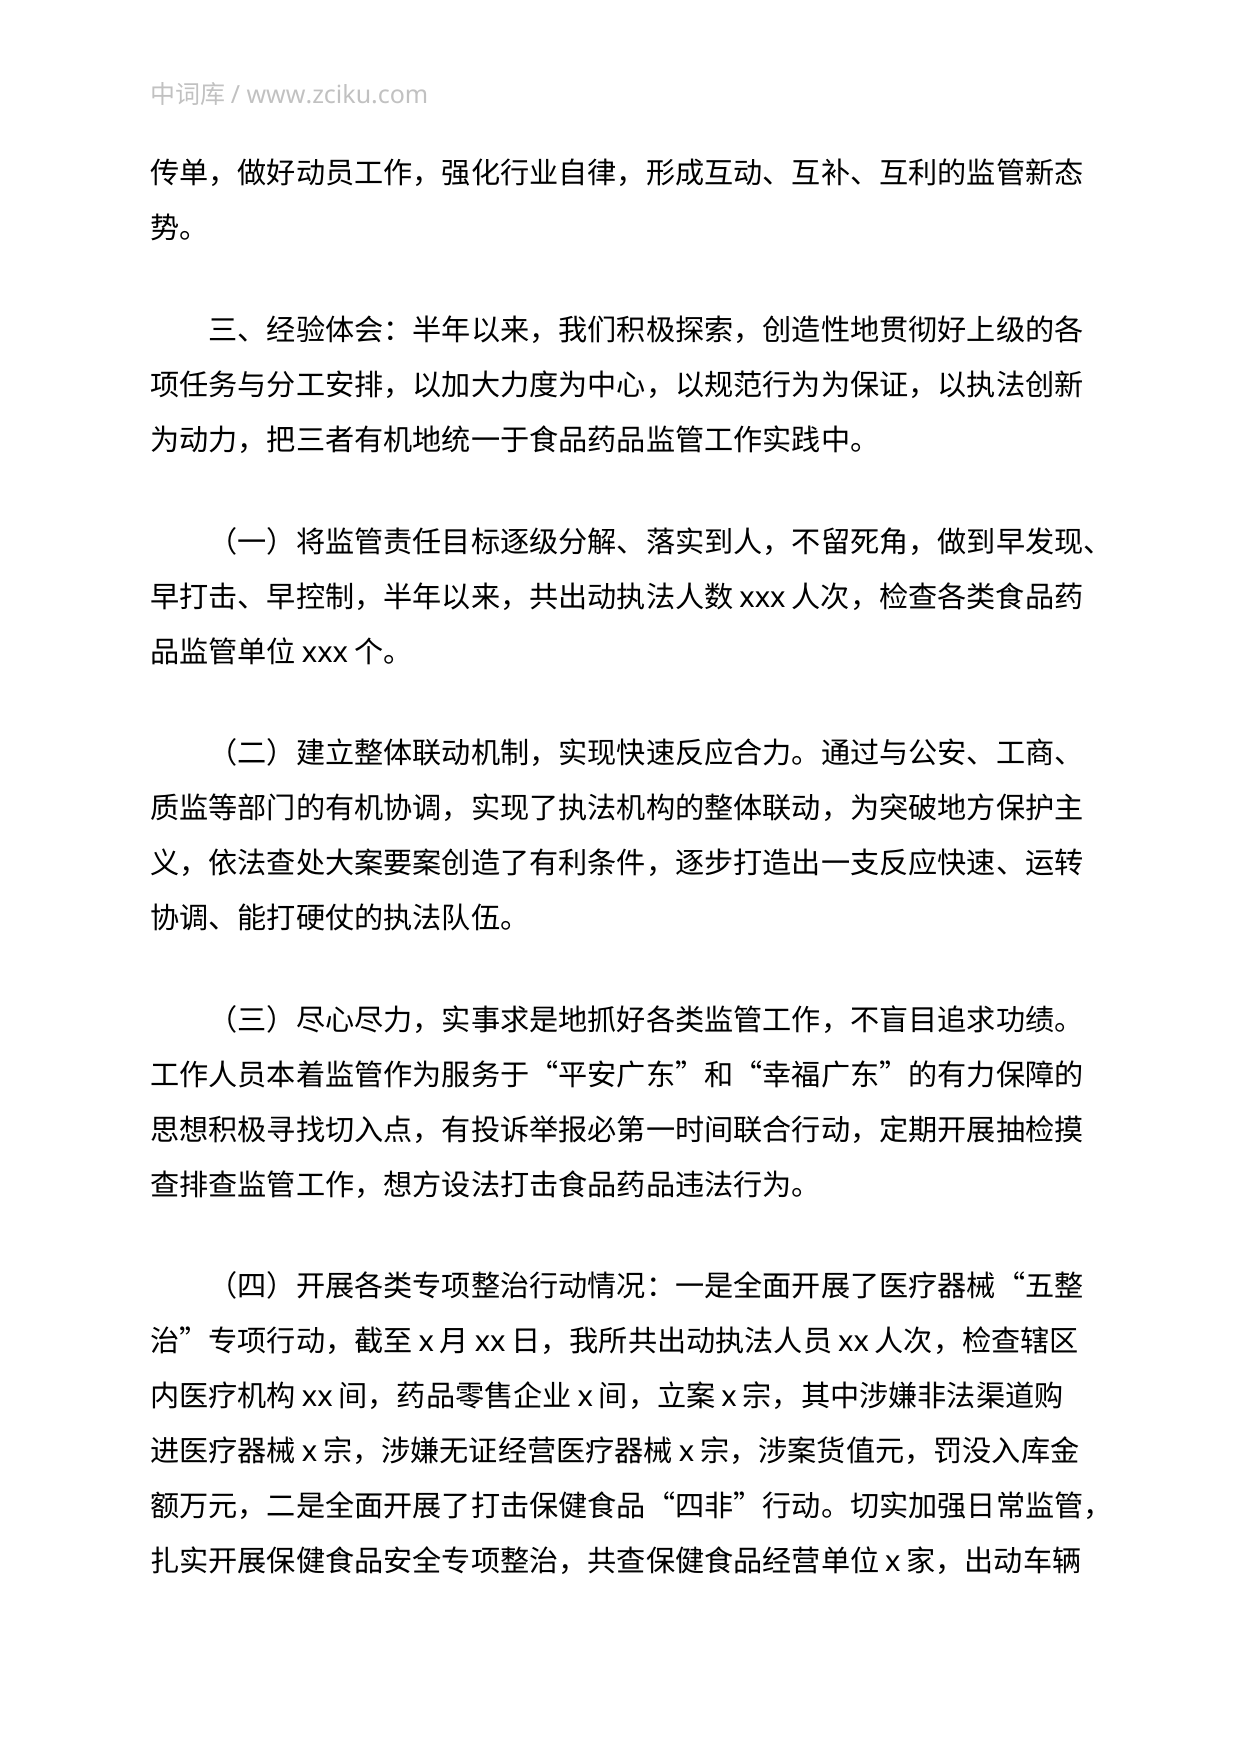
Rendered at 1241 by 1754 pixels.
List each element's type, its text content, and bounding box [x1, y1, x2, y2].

text （一）将监管责任目标逐级分解、落实到人，不留死角，做到早发现、早打击、早控制，半年以来，共出动执法人数xxx人次，检查各类食品药品监管单位xxx个。 [150, 518, 1090, 671]
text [150, 1263, 1090, 1580]
text 三、经验体会：半年以来，我们积极探索，创造性地贯彻好上级的各项任务与分工安排，以加大力度为中心，以规范行为为保证，以执法创新为动力，把三者有机地统一于食品药品监管工作实践中。 [150, 307, 1090, 459]
text （二）建立整体联动机制，实现快速反应合力。通过与公安、工商、质监等部门的有机协调，实现了执法机构的整体联动，为突破地方保护主义，依法查处大案要案创造了有利条件，逐步打造出一支反应快速、运转协调、能打硬仗的执法队伍。 [150, 730, 1090, 937]
text （三）尽心尽力，实事求是地抓好各类监管工作，不盲目追求功绩。工作人员本着监管作为服务于“平安广东”和“幸福广东”的有力保障的思想积极寻找切入点，有投诉举报必第一时间联合行动，定期开展抽检摸查排查监管工作，想方设法打击食品药品违法行为。 [150, 997, 1090, 1203]
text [150, 150, 1090, 247]
